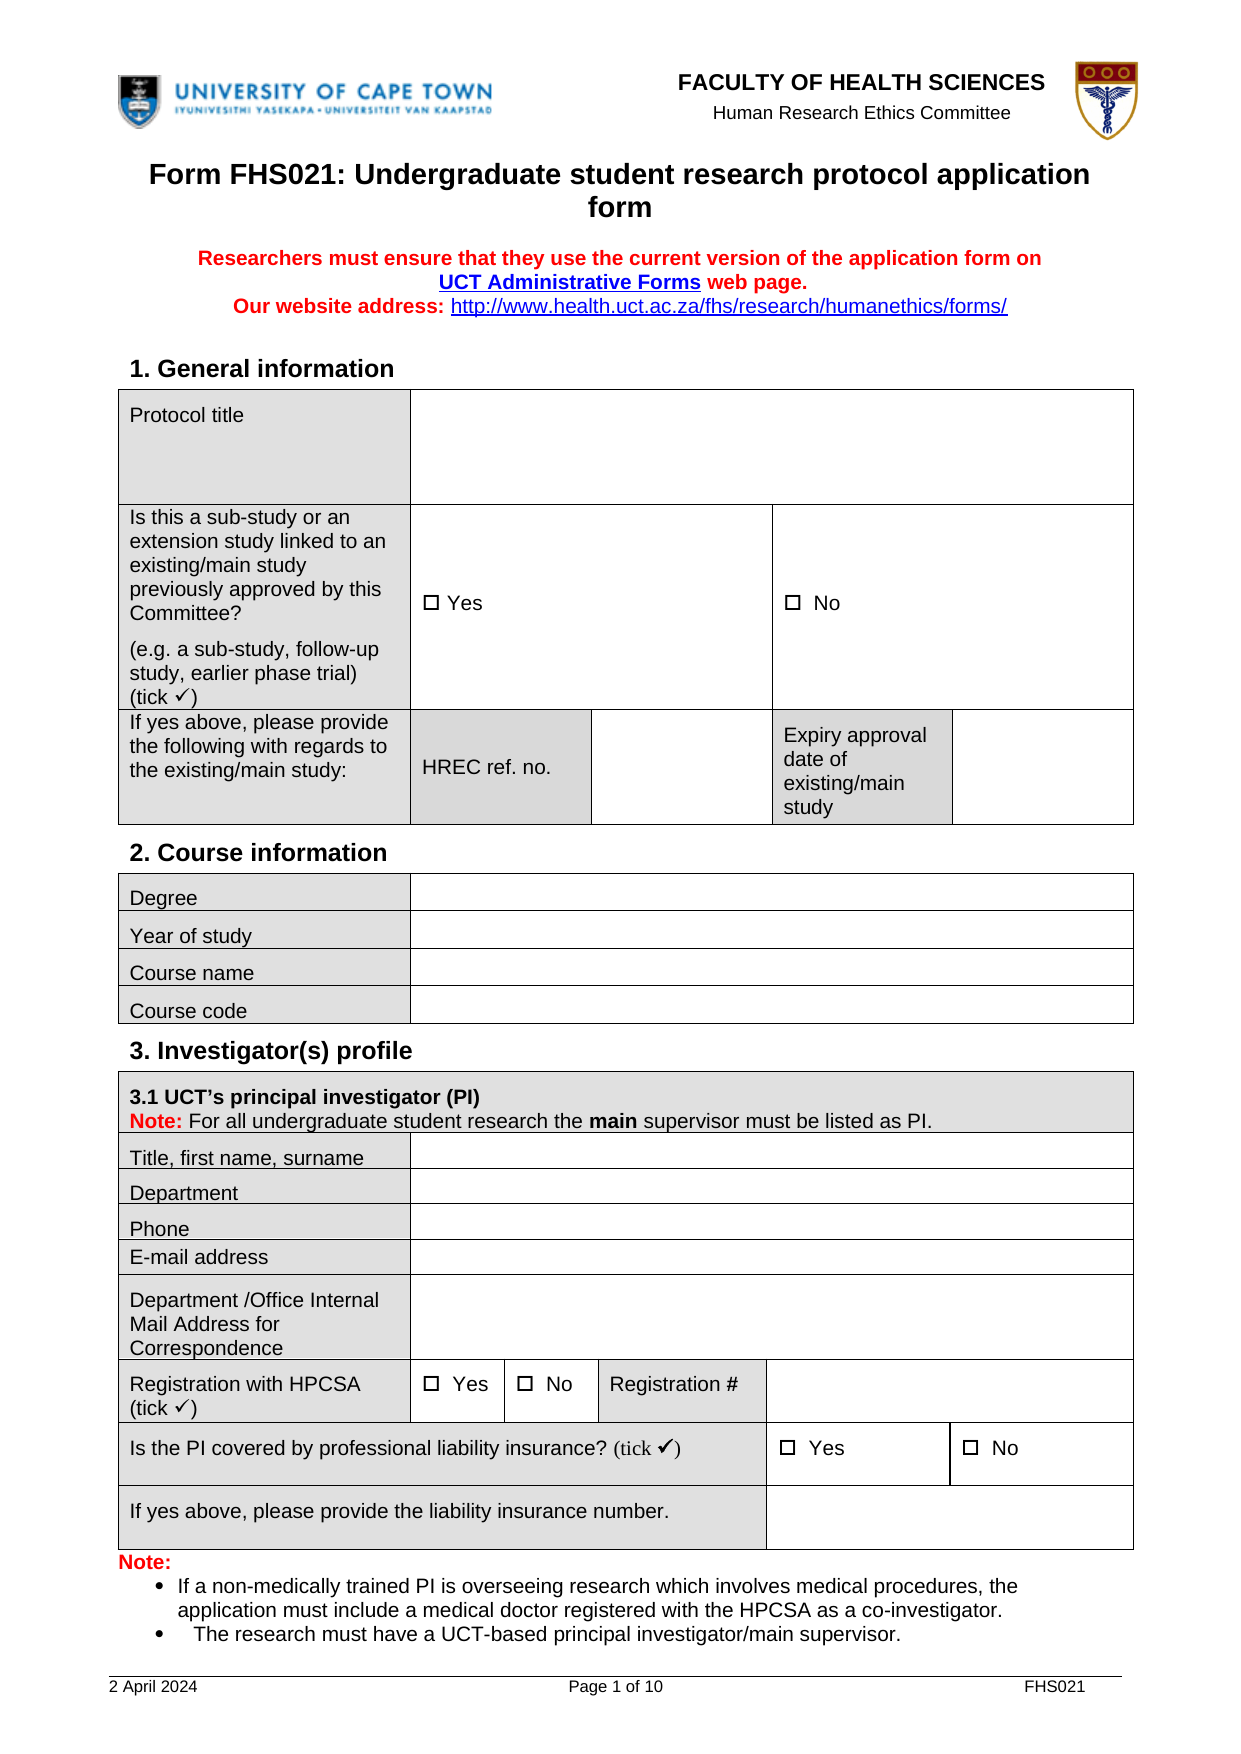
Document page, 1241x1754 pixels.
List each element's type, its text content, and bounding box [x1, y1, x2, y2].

table_cell Course name [119, 949, 410, 985]
table_cell Title, first name, surname [119, 1133, 410, 1168]
table_cell [411, 949, 1133, 985]
picture [1074, 57, 1140, 141]
table_cell [767, 1486, 1133, 1549]
text Form FHS021: Undergraduate student research protocol application form [118, 157, 1122, 224]
table_cell Registration # [599, 1360, 766, 1422]
table_cell [411, 1204, 1133, 1238]
table_cell 3.1 UCT’s principal investigator (PI) Note: For all undergraduate student research the main supervisor must be listed as PI. [119, 1072, 1133, 1132]
list If a non-medically trained PI is overseeing research which involves medical procedures, the application must include a medical doctor registered with the HPCSA as a co-investigator. [156, 1574, 1122, 1622]
table_cell If yes above, please provide the following with regards to the existing/main study: [119, 710, 410, 824]
table_cell [411, 1169, 1133, 1203]
table_cell Course code [119, 986, 410, 1023]
table_cell 3. Investigator(s) profile [118, 1024, 1133, 1071]
table_cell [592, 710, 772, 824]
table_cell Protocol title [119, 390, 410, 504]
table_cell E-mail address [119, 1240, 410, 1274]
table_cell Yes [411, 505, 772, 709]
table_cell [411, 1275, 1133, 1358]
table_cell Department [119, 1169, 410, 1203]
table_cell No [773, 505, 1133, 709]
table_cell [953, 710, 1133, 824]
table_cell [411, 1240, 1133, 1274]
table_cell [411, 874, 1133, 910]
table_cell Department /Office Internal Mail Address for Correspondence [119, 1275, 410, 1358]
table_cell Is the PI covered by professional liability insurance? (tick ) [119, 1423, 766, 1485]
text Our website address: http://www.health.uct.ac.za/fhs/research/humanethics/forms/ [118, 293, 1122, 317]
table_cell [411, 986, 1133, 1023]
table_cell 2. Course information [118, 825, 1133, 873]
table_cell HREC ref. no. [411, 710, 591, 824]
table_cell [411, 390, 1133, 504]
table_cell [767, 1360, 1133, 1422]
text Researchers must ensure that they use the current version of the application form on UCT Administrative Forms web page. [118, 246, 1122, 293]
table_cell [411, 911, 1133, 948]
table_cell No [505, 1360, 598, 1422]
table_cell No [951, 1423, 1133, 1485]
table_cell If yes above, please provide the liability insurance number. [119, 1486, 766, 1549]
table_cell Expiry approval date of existing/main study [773, 710, 952, 824]
picture [118, 75, 492, 129]
table_cell Yes [767, 1423, 949, 1485]
table_cell [411, 1133, 1133, 1168]
table_header 1. General information [118, 341, 1133, 389]
table_cell Yes [411, 1360, 504, 1422]
text Note: [118, 1550, 1122, 1574]
table_cell Degree [119, 874, 410, 910]
table_cell Is this a sub-study or an extension study linked to an existing/main study previously approved by this Committee? (e.g. a sub-study, follow-up study, earlier phase trial) (tick ) [119, 505, 410, 709]
table_cell Phone [119, 1204, 410, 1238]
table_cell Registration with HPCSA (tick ) [119, 1360, 410, 1422]
list The research must have a UCT-based principal investigator/main supervisor. [156, 1622, 1122, 1646]
table_cell Year of study [119, 911, 410, 948]
